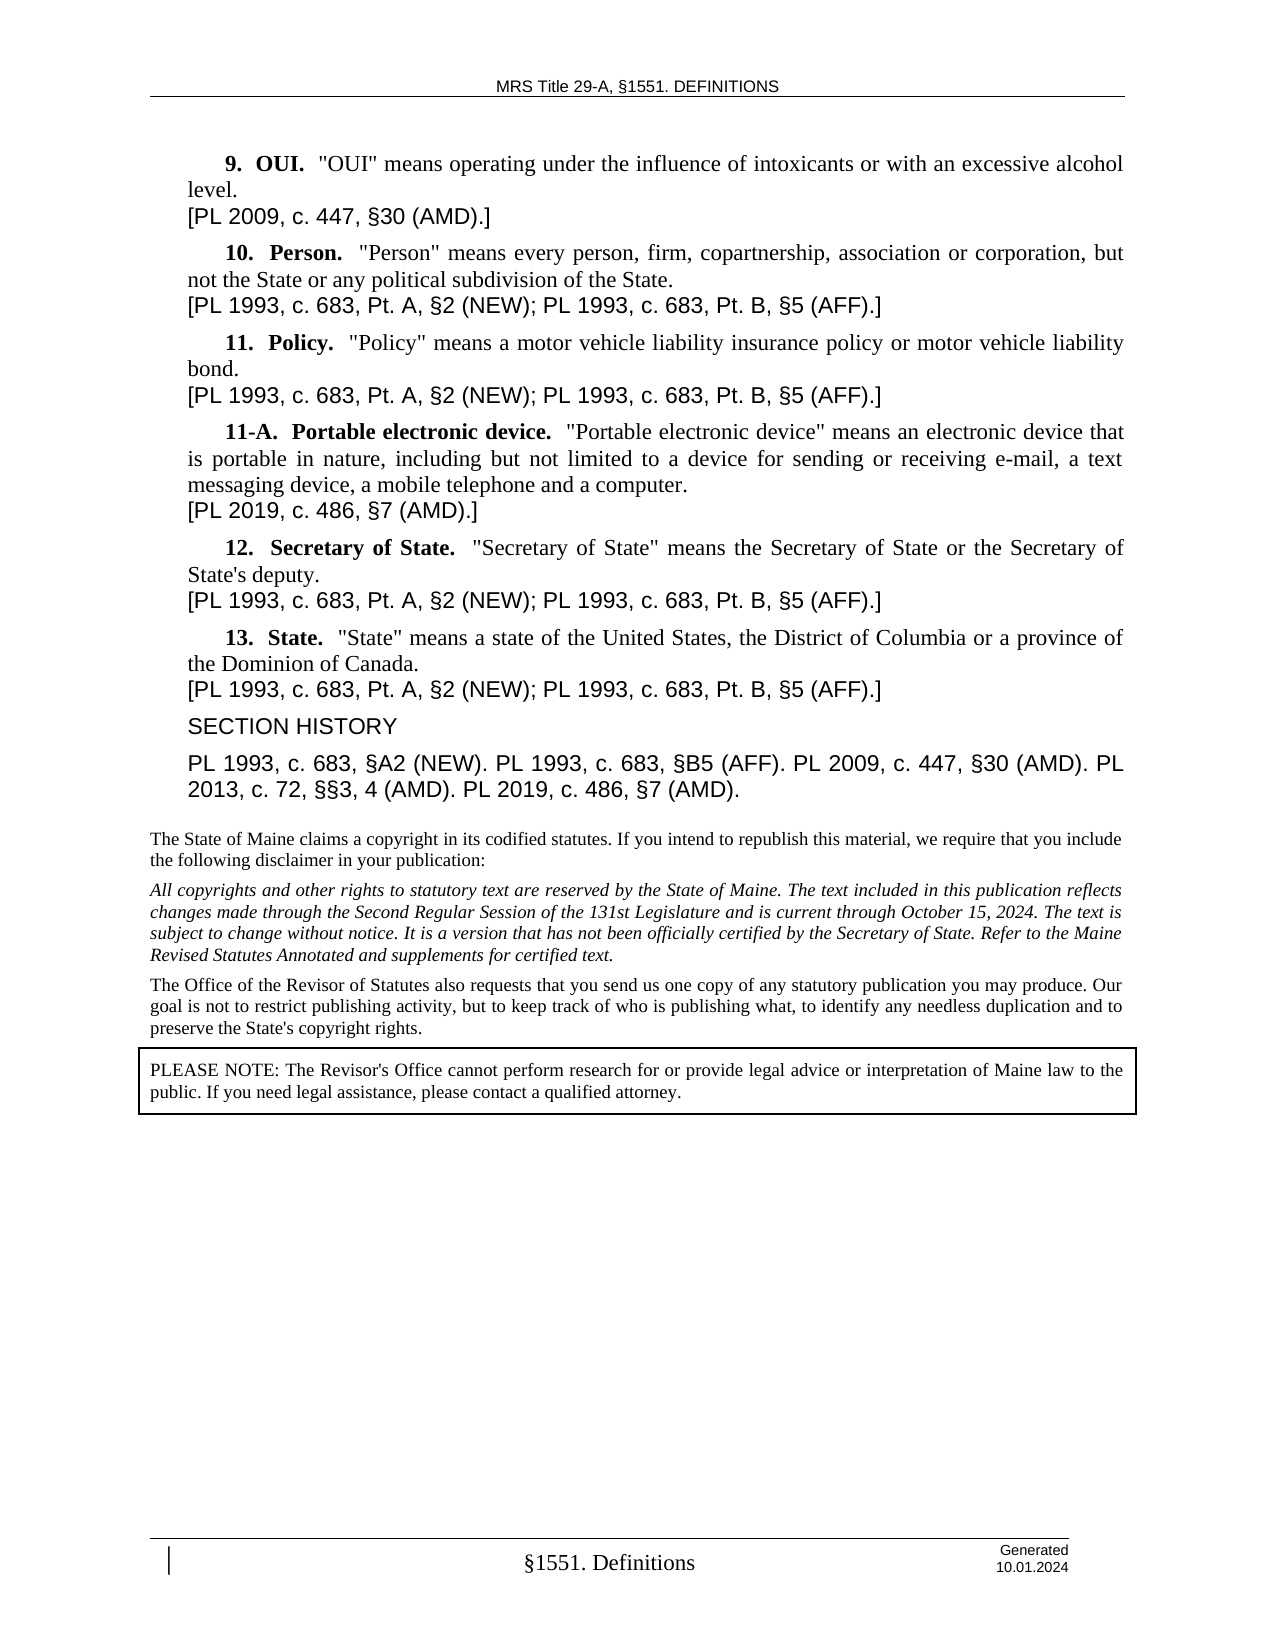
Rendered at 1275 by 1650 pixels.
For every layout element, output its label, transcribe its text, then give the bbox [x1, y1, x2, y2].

text PLEASE NOTE: The Revisor's Office cannot perform research for or provide legal advice or interpretation of Maine law to the public. If you need legal assistance, please contact a qualified attorney. [140, 1049, 1135, 1113]
text 10. Person. "Person" means every person, firm, copartnership, association or corporation, but not the State or any political subdivision of the State. [187, 239, 1125, 292]
text 11-A. Portable electronic device. "Portable electronic device" means an electronic device that is portable in nature, including but not limited to a device for sending or receiving e-mail, a text messaging device, a mobile telephone and a computer. [187, 418, 1125, 497]
text [PL 1993, c. 683, Pt. A, §2 (NEW); PL 1993, c. 683, Pt. B, §5 (AFF).] [187, 292, 1125, 318]
text [PL 1993, c. 683, Pt. A, §2 (NEW); PL 1993, c. 683, Pt. B, §5 (AFF).] [187, 676, 1125, 703]
text 13. State. "State" means a state of the United States, the District of Columbia or a province of the Dominion of Canada. [187, 624, 1125, 676]
text [PL 2009, c. 447, §30 (AMD).] [187, 203, 1125, 229]
text SECTION HISTORY [187, 713, 1125, 739]
text The State of Maine claims a copyright in its codified statutes. If you intend to republish this material, we require that you include the following disclaimer in your publication: [150, 828, 1125, 871]
text [PL 1993, c. 683, Pt. A, §2 (NEW); PL 1993, c. 683, Pt. B, §5 (AFF).] [187, 382, 1125, 408]
text [PL 1993, c. 683, Pt. A, §2 (NEW); PL 1993, c. 683, Pt. B, §5 (AFF).] [187, 587, 1125, 613]
text All copyrights and other rights to statutory text are reserved by the State of Maine. The text included in this publication reflects changes made through the Second Regular Session of the 131st Legislature and is current through October 15, 2024 . The text is subject to change without notice. It is a version that has not been officially certified by the Secretary of State. Refer to the Maine Revised Statutes Annotated and supplements for certified text. [150, 879, 1125, 965]
text [PL 2019, c. 486, §7 (AMD).] [187, 497, 1125, 524]
text 11. Policy. "Policy" means a motor vehicle liability insurance policy or motor vehicle liability bond. [187, 329, 1125, 382]
text The Office of the Revisor of Statutes also requests that you send us one copy of any statutory publication you may produce. Our goal is not to restrict publishing activity, but to keep track of who is publishing what, to identify any needless duplication and to preserve the State's copyright rights. [150, 974, 1125, 1038]
text 9. OUI. "OUI" means operating under the influence of intoxicants or with an excessive alcohol level. [187, 150, 1125, 203]
text 12. Secretary of State. "Secretary of State" means the Secretary of State or the Secretary of State's deputy. [187, 534, 1125, 587]
text PL 1993, c. 683, §A2 (NEW). PL 1993, c. 683, §B5 (AFF). PL 2009, c. 447, §30 (AMD). PL 2013, c. 72, §§3, 4 (AMD). PL 2019, c. 486, §7 (AMD). [187, 750, 1125, 803]
